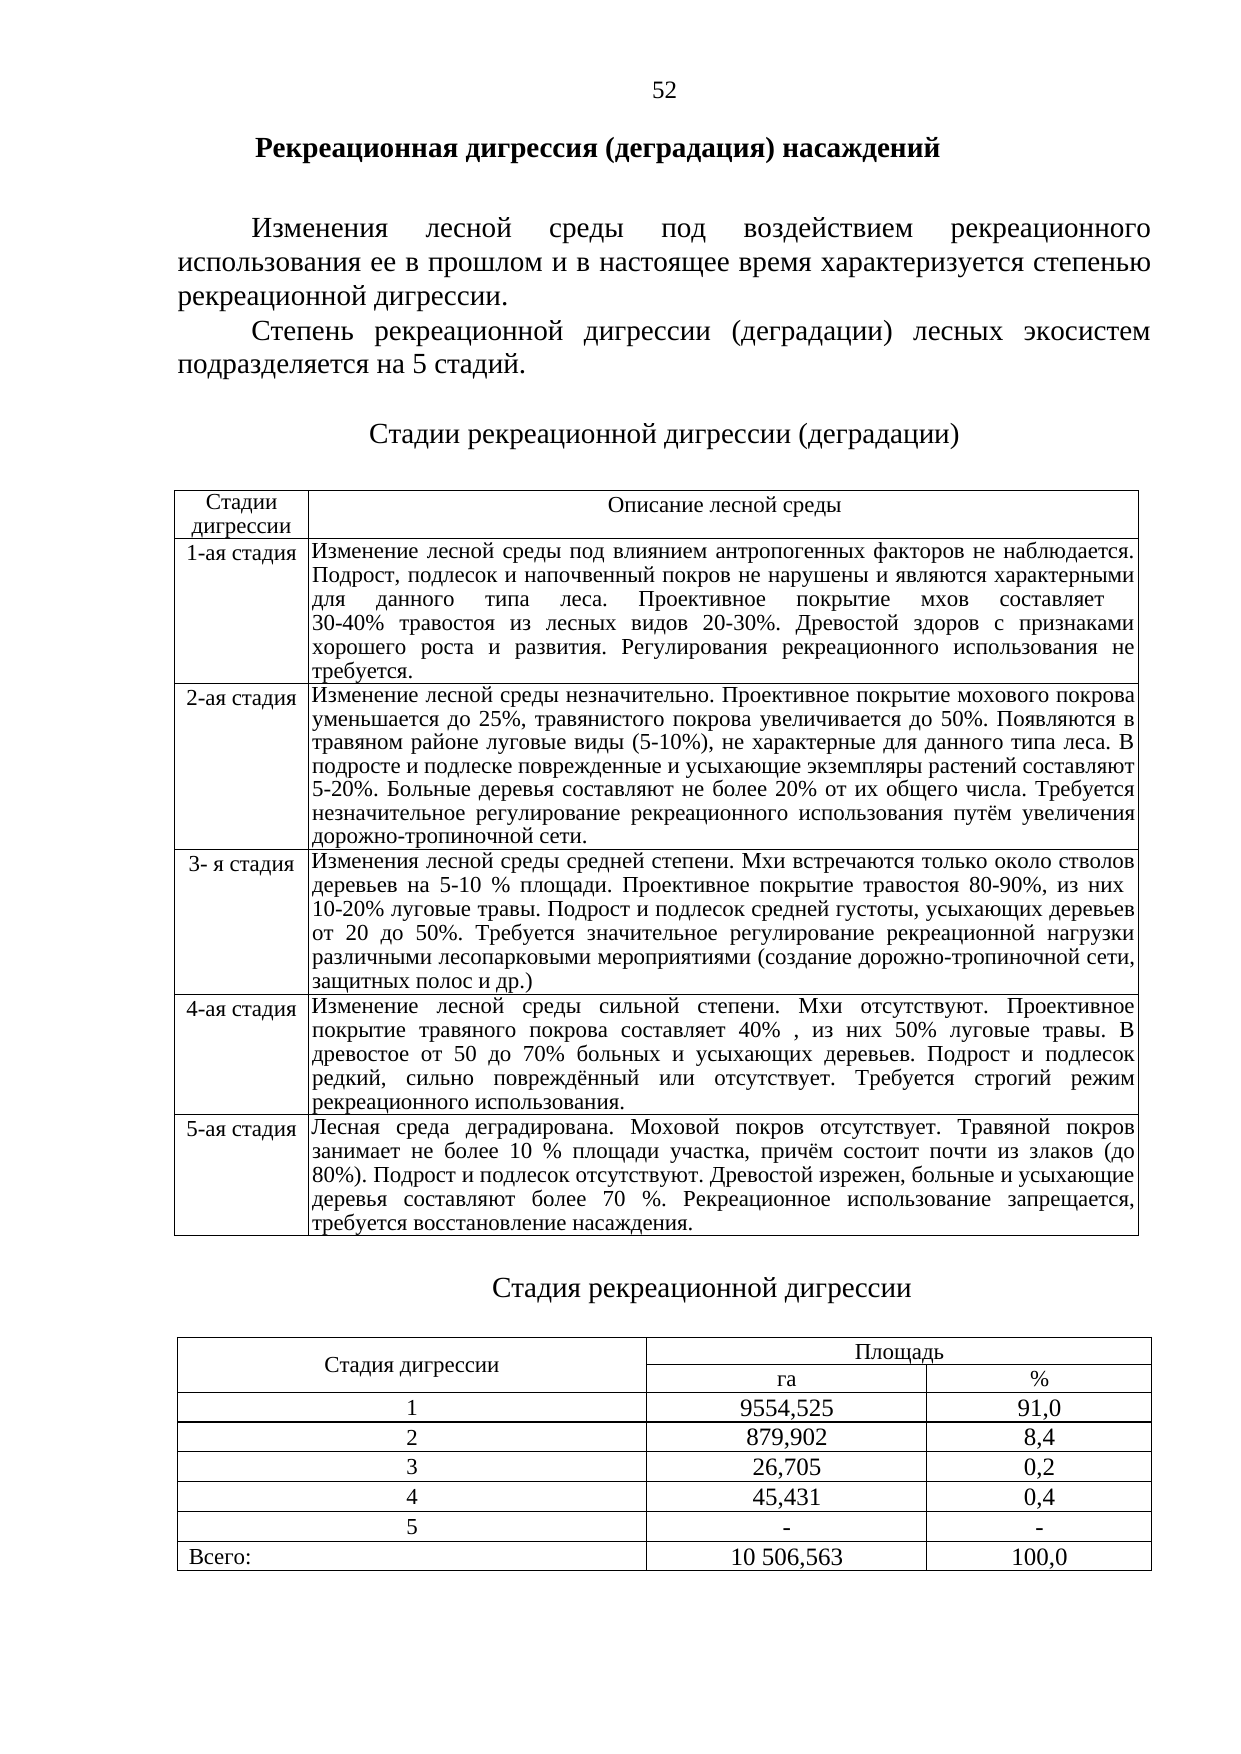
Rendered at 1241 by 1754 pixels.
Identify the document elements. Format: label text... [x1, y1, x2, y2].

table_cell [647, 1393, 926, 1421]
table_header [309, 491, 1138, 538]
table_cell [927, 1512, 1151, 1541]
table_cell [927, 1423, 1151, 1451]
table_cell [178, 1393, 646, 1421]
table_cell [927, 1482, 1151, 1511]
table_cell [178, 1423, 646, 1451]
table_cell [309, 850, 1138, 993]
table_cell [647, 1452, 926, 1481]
text Рекреационная дигрессия (деградация) насаждений [255, 130, 1152, 164]
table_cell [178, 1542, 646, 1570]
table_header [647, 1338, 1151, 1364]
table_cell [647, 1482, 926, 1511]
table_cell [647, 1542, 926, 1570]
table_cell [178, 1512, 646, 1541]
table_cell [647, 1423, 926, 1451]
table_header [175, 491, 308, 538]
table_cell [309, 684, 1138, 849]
text Степень рекреационной дигрессии (деградации) лесных экосистем подразделяется на 5 стадий. [177, 313, 1152, 380]
text Стадия рекреационной дигрессии [177, 1270, 1152, 1303]
text Изменения лесной среды под воздействием рекреационного использования ее в прошлом и в настоящее время характеризуется степенью рекреационной дигрессии. [177, 211, 1152, 311]
text Стадии рекреационной дигрессии (деградации) [177, 415, 1152, 451]
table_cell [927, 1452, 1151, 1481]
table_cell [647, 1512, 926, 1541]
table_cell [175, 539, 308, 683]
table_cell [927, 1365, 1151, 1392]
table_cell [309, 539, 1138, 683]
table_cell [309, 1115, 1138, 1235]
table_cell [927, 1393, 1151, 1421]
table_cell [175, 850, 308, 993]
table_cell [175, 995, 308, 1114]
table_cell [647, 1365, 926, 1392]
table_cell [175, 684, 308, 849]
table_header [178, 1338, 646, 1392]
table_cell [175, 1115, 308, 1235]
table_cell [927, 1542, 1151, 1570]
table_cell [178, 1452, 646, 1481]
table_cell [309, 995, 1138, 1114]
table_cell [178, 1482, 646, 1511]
